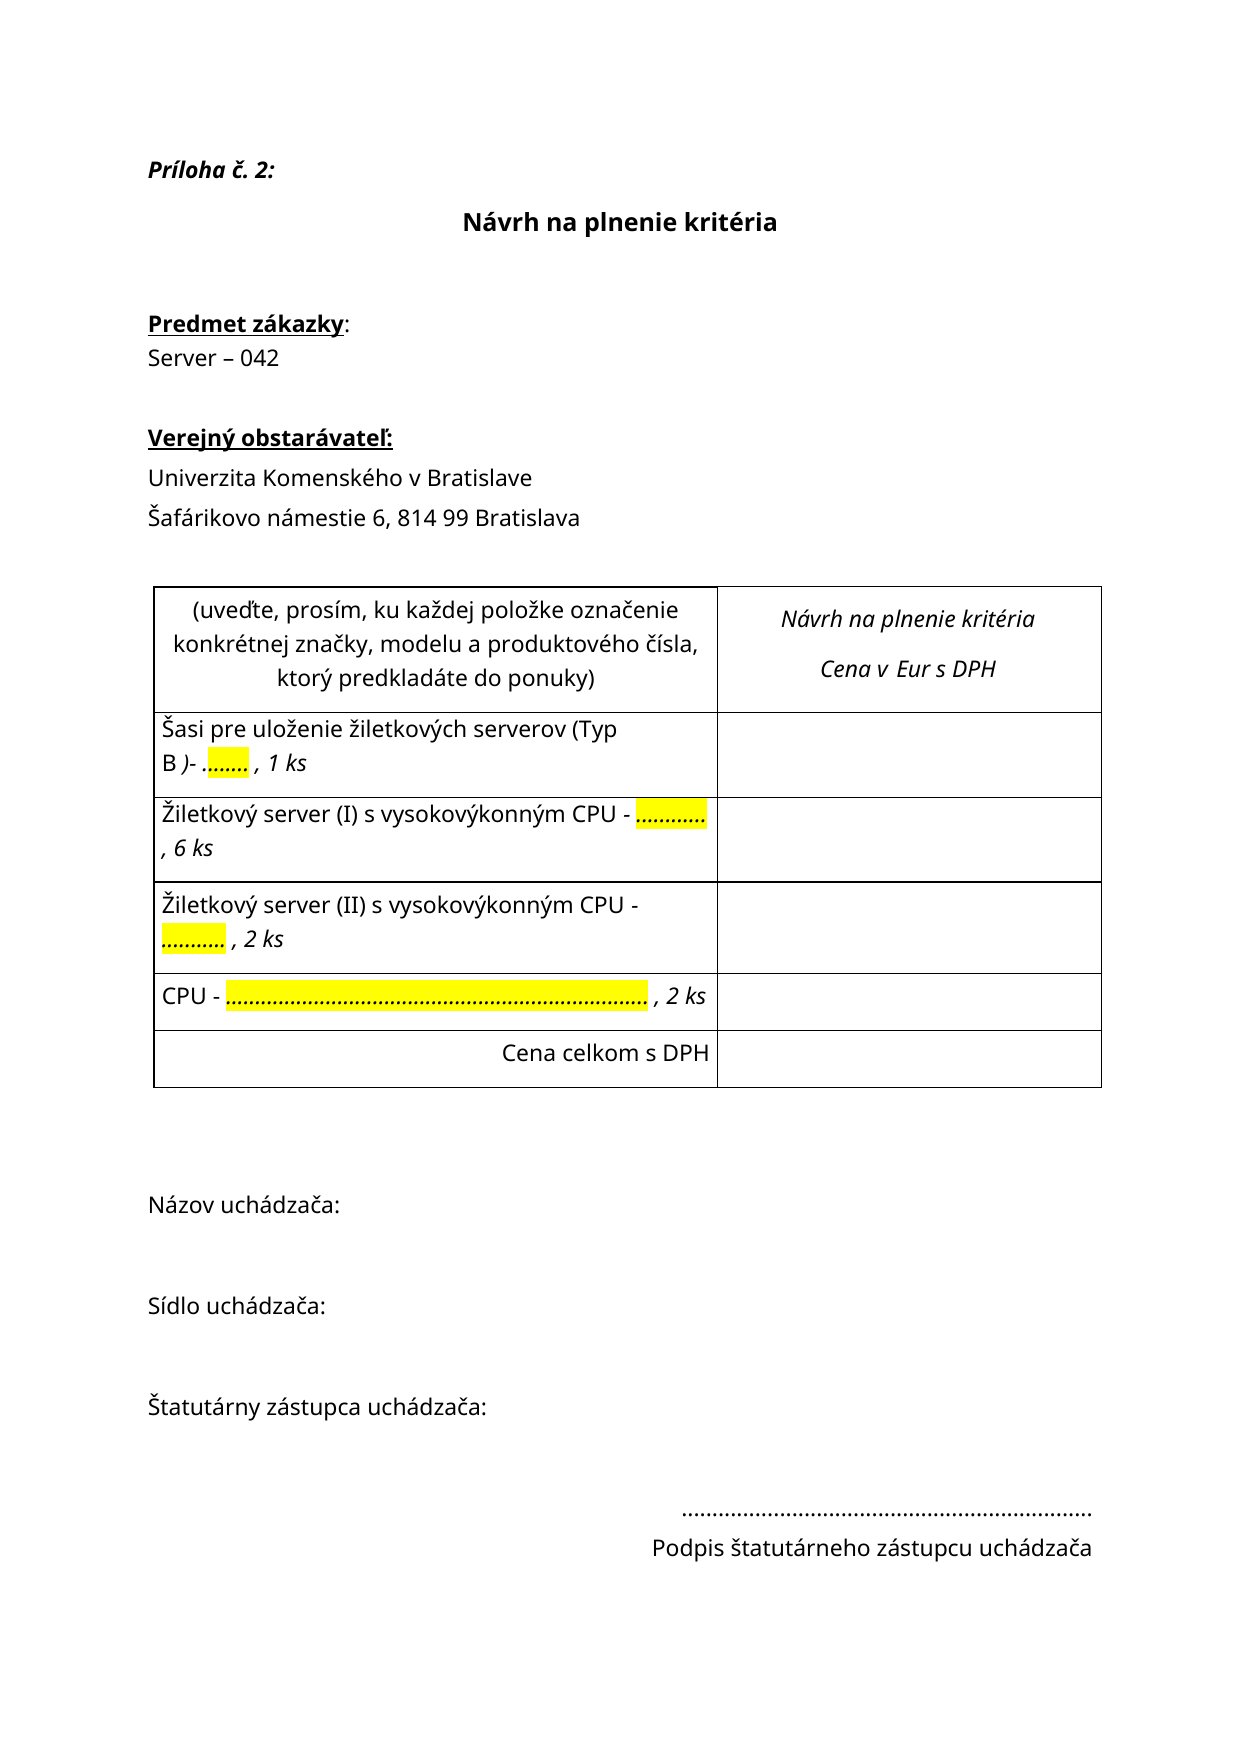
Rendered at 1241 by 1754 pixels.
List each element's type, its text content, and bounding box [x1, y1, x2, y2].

table_cell Žiletkový server (I) s vysokovýkonným CPU - ............ , 6 ks [155, 798, 717, 881]
table_cell [718, 713, 1101, 797]
text Sídlo uchádzača: [148, 1290, 1093, 1321]
text Návrh na plnenie kritéria [148, 204, 1093, 238]
table_cell CPU - ........................................................................ , 2 ks [155, 974, 717, 1030]
table_header (uveďte, prosím, ku každej položke označenie konkrétnej značky, modelu a produktového čísla, ktorý predkladáte do ponuky) [155, 588, 717, 712]
table_cell [718, 798, 1101, 881]
table_cell Cena celkom s DPH [155, 1031, 717, 1087]
table_cell [718, 974, 1101, 1030]
text Štatutárny zástupca uchádzača: [148, 1391, 1093, 1422]
text Šafárikovo námestie 6, 814 99 Bratislava [148, 502, 1093, 533]
table_cell [718, 1031, 1101, 1087]
text Predmet zákazky: [148, 308, 1093, 339]
text Verejný obstarávateľ: [148, 422, 1093, 453]
table_cell Žiletkový server (II) s vysokovýkonným CPU - ........... , 2 ks [155, 883, 717, 972]
table_cell Šasi pre uloženie žiletkových serverov (Typ B )- ........ , 1 ks [155, 713, 717, 797]
text Server – 042 [148, 342, 1093, 373]
table_cell [718, 883, 1101, 972]
text Podpis štatutárneho zástupcu uchádzača [148, 1531, 1093, 1563]
table_header Návrh na plnenie kritéria Cena v Eur s DPH [718, 587, 1101, 712]
text ................................................................... [148, 1491, 1093, 1523]
text Univerzita Komenského v Bratislave [148, 462, 1093, 493]
text Názov uchádzača: [148, 1189, 1093, 1220]
text Príloha č. 2: [148, 154, 1093, 185]
